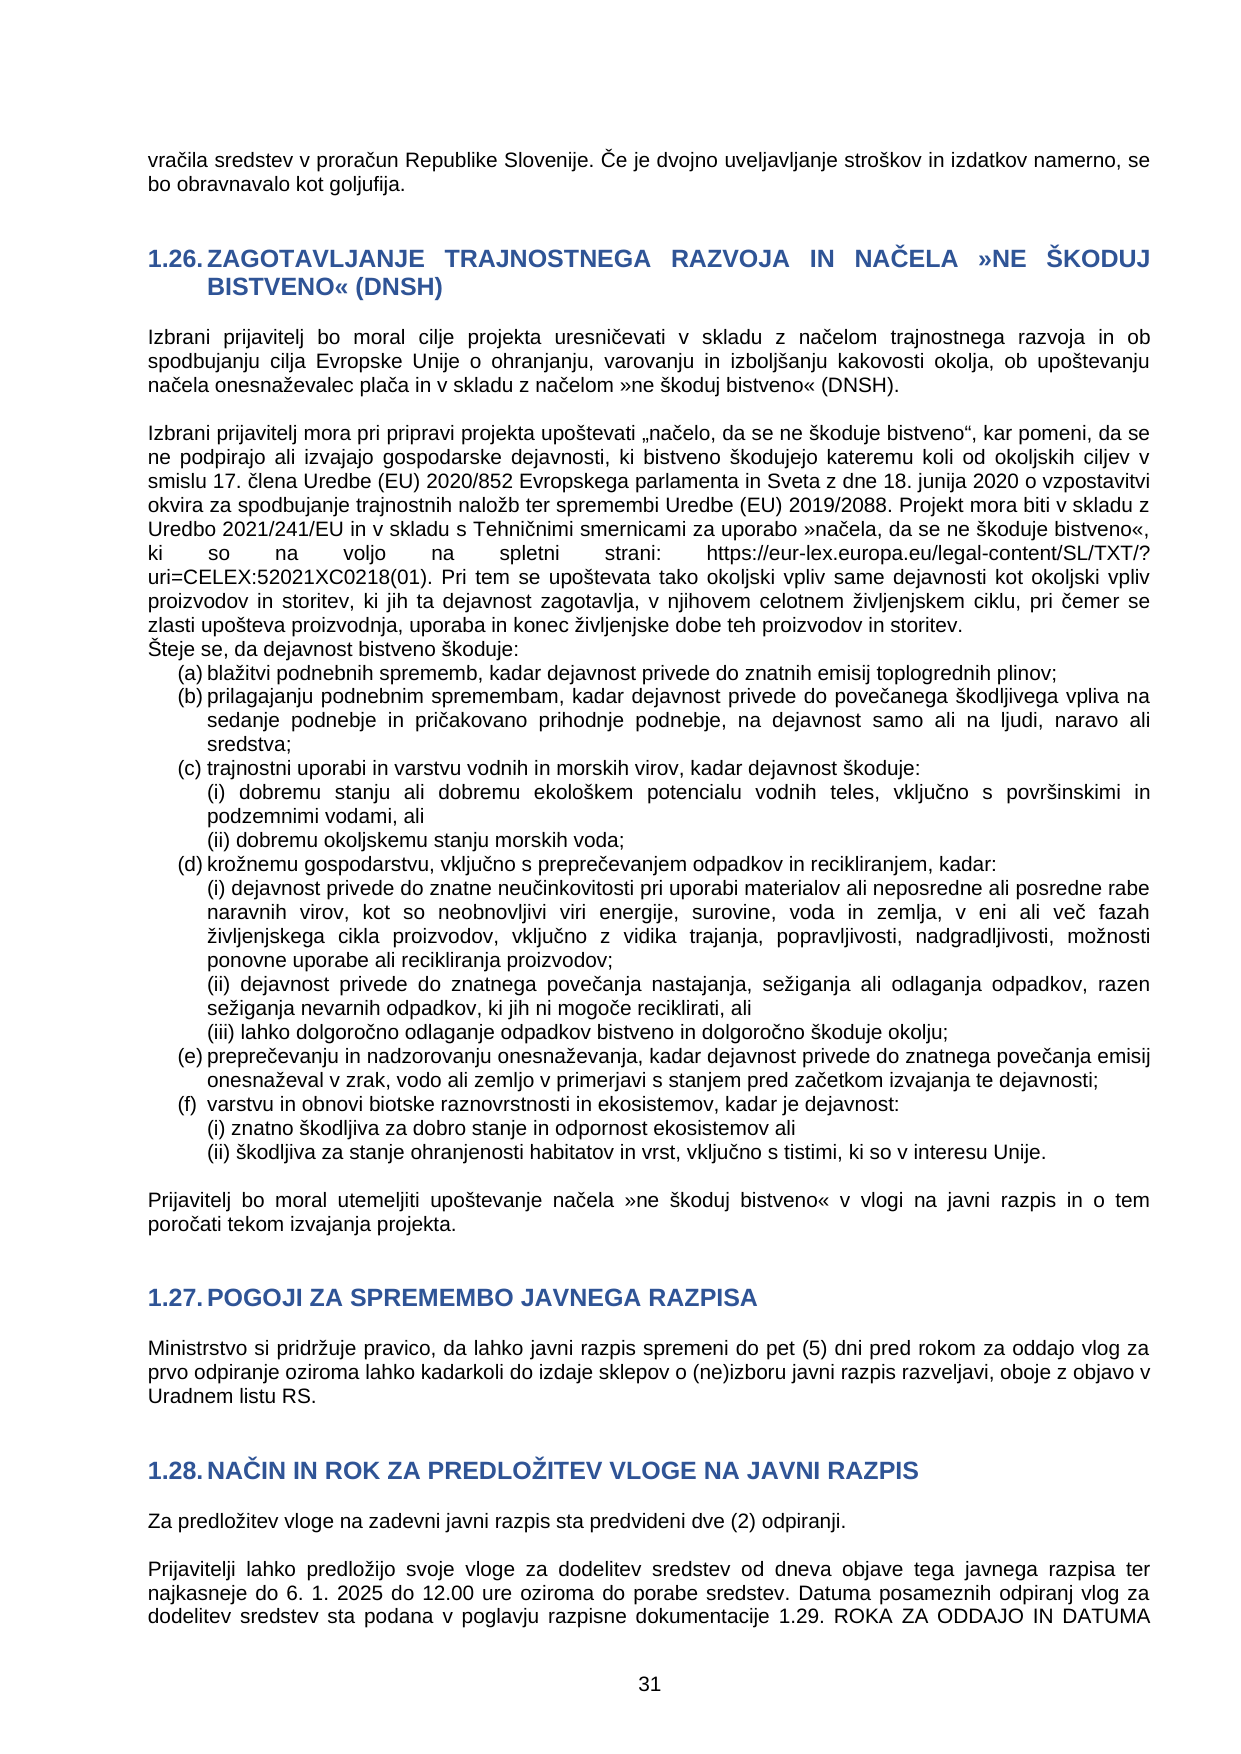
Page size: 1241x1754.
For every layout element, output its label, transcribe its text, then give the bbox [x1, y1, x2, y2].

list krožnemu gospodarstvu, vključno s preprečevanjem odpadkov in recikliranjem, kadar: (i) dejavnost privede do znatne neučinkovitosti pri uporabi materialov ali neposredne ali posredne rabe naravnih virov, kot so neobnovljivi viri energije, surovine, voda in zemlja, v eni ali več fazah življenjskega cikla proizvodov, vključno z vidika trajanja, popravljivosti, nadgradljivosti, možnosti ponovne uporabe ali recikliranja proizvodov; (ii) dejavnost privede do znatnega povečanja nastajanja, sežiganja ali odlaganja odpadkov, razen sežiganja nevarnih odpadkov, ki jih ni mogoče reciklirati, ali (iii) lahko dolgoročno odlaganje odpadkov bistveno in dolgoročno škoduje okolju; [177, 852, 1152, 1044]
text Izbrani prijavitelj mora pri pripravi projekta upoštevati „načelo, da se ne škoduje bistveno“, kar pomeni, da se ne podpirajo ali izvajajo gospodarske dejavnosti, ki bistveno škodujejo kateremu koli od okoljskih ciljev v smislu 17. člena Uredbe (EU) 2020/852 Evropskega parlamenta in Sveta z dne 18. junija 2020 o vzpostavitvi okvira za spodbujanje trajnostnih naložb ter spremembi Uredbe (EU) 2019/2088. Projekt mora biti v skladu z Uredbo 2021/241/EU in v skladu s Tehničnimi smernicami za uporabo »načela, da se ne škoduje bistveno«, ki so na voljo na spletni strani: https://eur-lex.europa.eu/legal-content/SL/TXT/?uri=CELEX:52021XC0218(01). Pri tem se upoštevata tako okoljski vpliv same dejavnosti kot okoljski vpliv proizvodov in storitev, ki jih ta dejavnost zagotavlja, v njihovem celotnem življenjskem ciklu, pri čemer se zlasti upošteva proizvodnja, uporaba in konec življenjske dobe teh proizvodov in storitev. [148, 421, 1152, 636]
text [148, 148, 1152, 196]
text Izbrani prijavitelj bo moral cilje projekta uresničevati v skladu z načelom trajnostnega razvoja in ob spodbujanju cilja Evropske Unije o ohranjanju, varovanju in izboljšanju kakovosti okolja, ob upoštevanju načela onesnaževalec plača in v skladu z načelom »ne škoduj bistveno« (DNSH). [148, 325, 1152, 397]
list blažitvi podnebnih sprememb, kadar dejavnost privede do znatnih emisij toplogrednih plinov; [177, 660, 1152, 684]
subtitle POGOJI ZA SPREMEMBO JAVNEGA RAZPISA [148, 1283, 1152, 1312]
text Ministrstvo si pridržuje pravico, da lahko javni razpis spremeni do pet (5) dni pred rokom za oddajo vlog za prvo odpiranje oziroma lahko kadarkoli do izdaje sklepov o (ne)izboru javni razpis razveljavi, oboje z objavo v Uradnem listu RS. [148, 1336, 1152, 1408]
list trajnostni uporabi in varstvu vodnih in morskih virov, kadar dejavnost škoduje: (i) dobremu stanju ali dobremu ekološkem potencialu vodnih teles, vključno s površinskimi in podzemnimi vodami, ali (ii) dobremu okoljskemu stanju morskih voda; [177, 756, 1152, 852]
text Prijavitelj bo moral utemeljiti upoštevanje načela »ne škoduj bistveno« v vlogi na javni razpis in o tem poročati tekom izvajanja projekta. [148, 1187, 1152, 1235]
list prilagajanju podnebnim spremembam, kadar dejavnost privede do povečanega škodljivega vpliva na sedanje podnebje in pričakovano prihodnje podnebje, na dejavnost samo ali na ljudi, naravo ali sredstva; [177, 684, 1152, 756]
text Šteje se, da dejavnost bistveno škoduje: [148, 636, 1152, 660]
subtitle NAČIN IN ROK ZA PREDLOŽITEV VLOGE NA JAVNI RAZPIS [148, 1456, 1152, 1484]
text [148, 1556, 1152, 1628]
list preprečevanju in nadzorovanju onesnaževanja, kadar dejavnost privede do znatnega povečanja emisij onesnaževal v zrak, vodo ali zemljo v primerjavi s stanjem pred začetkom izvajanja te dejavnosti; [177, 1044, 1152, 1092]
subtitle ZAGOTAVLJANJE TRAJNOSTNEGA RAZVOJA IN NAČELA »NE ŠKODUJ BISTVENO« (DNSH) [148, 243, 1152, 301]
text Za predložitev vloge na zadevni javni razpis sta predvideni dve (2) odpiranji. [148, 1508, 1152, 1532]
list varstvu in obnovi biotske raznovrstnosti in ekosistemov, kadar je dejavnost: (i) znatno škodljiva za dobro stanje in odpornost ekosistemov ali (ii) škodljiva za stanje ohranjenosti habitatov in vrst, vključno s tistimi, ki so v interesu Unije. [177, 1092, 1152, 1163]
